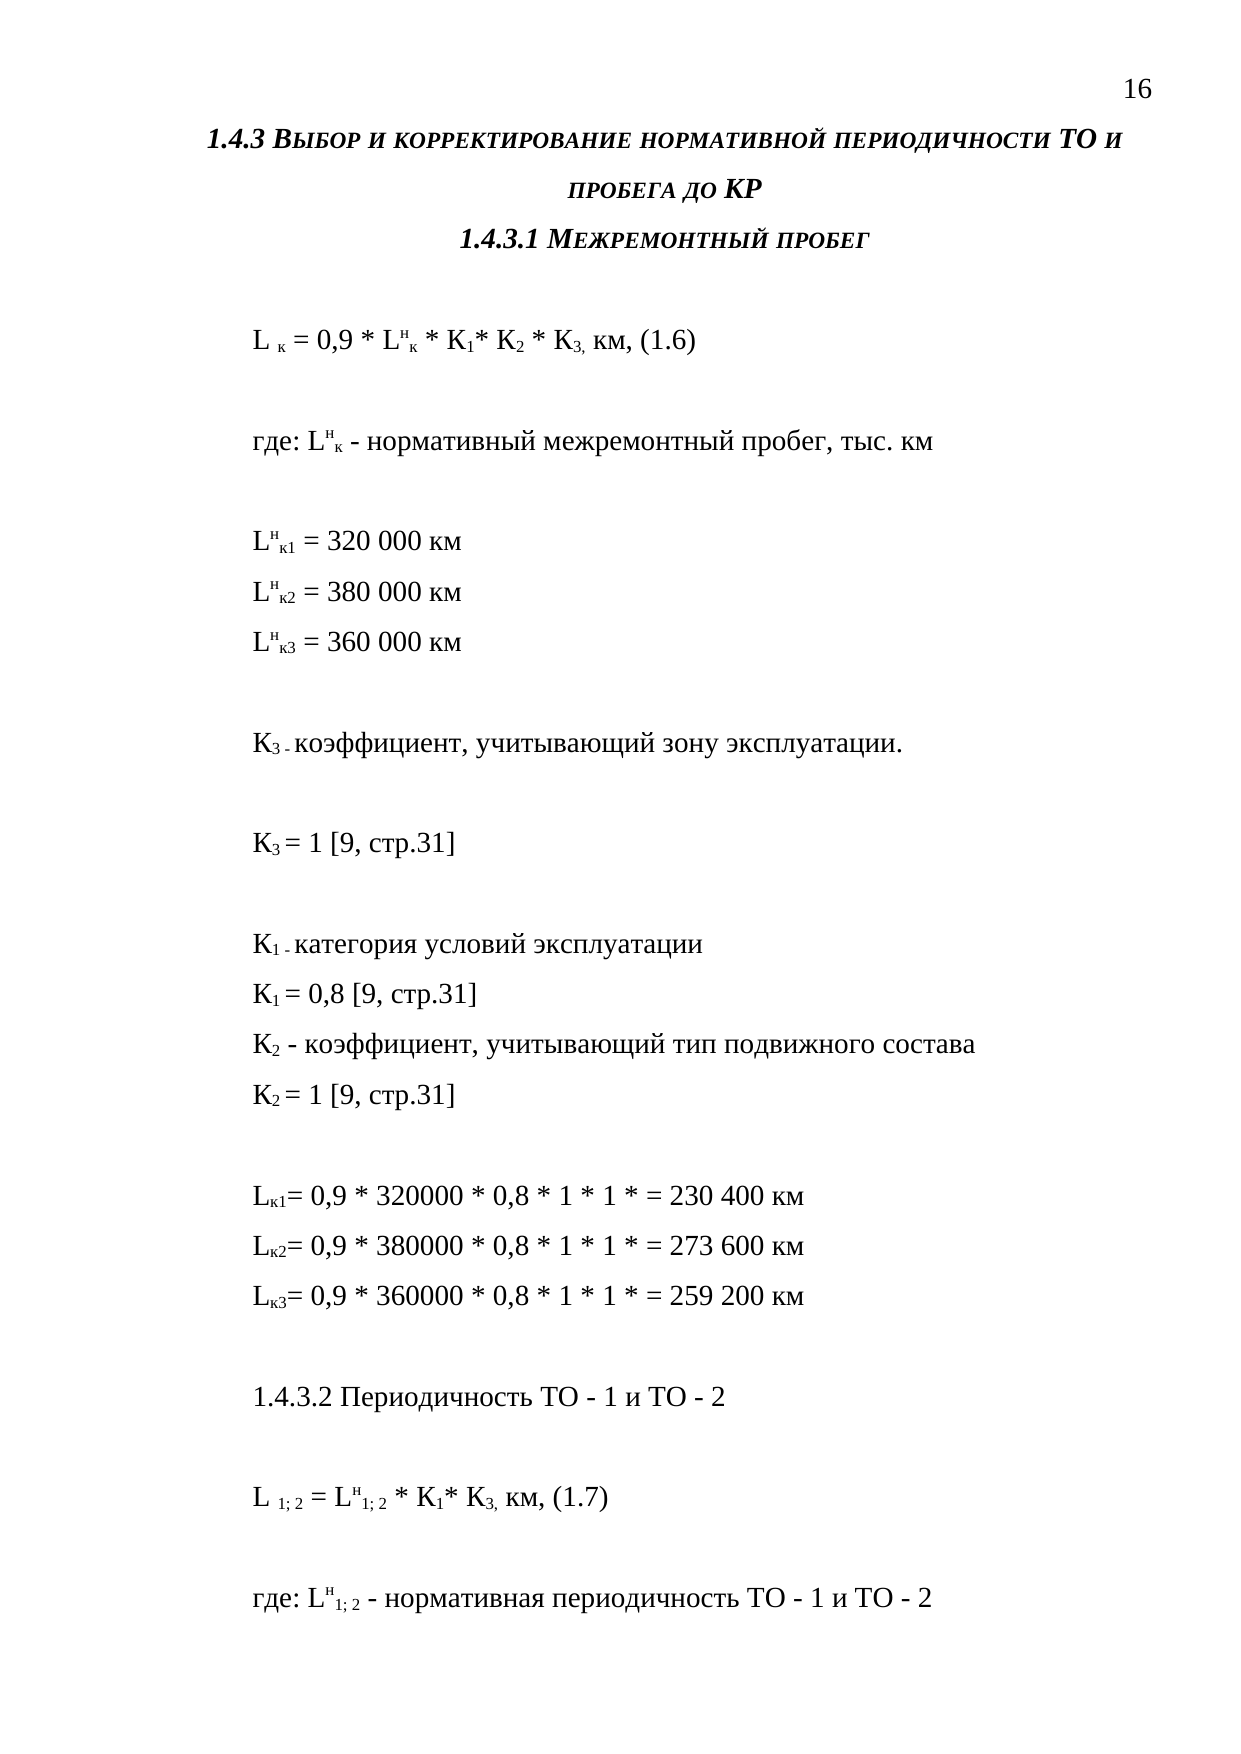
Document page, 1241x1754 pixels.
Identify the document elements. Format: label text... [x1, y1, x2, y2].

text Lнк3 = 360 000 км [177, 624, 1152, 658]
text Lк1= 0,9 * 320000 * 0,8 * 1 * 1 * = 230 400 км [177, 1178, 1152, 1211]
text 1.4.3.2 Периодичность ТО - 1 и ТО - 2 [177, 1379, 1152, 1412]
text К3 - коэффициент, учитывающий зону эксплуатации. [177, 725, 1152, 758]
text К1 - категория условий эксплуатации [177, 926, 1152, 959]
text Lк2= 0,9 * 380000 * 0,8 * 1 * 1 * = 273 600 км [177, 1228, 1152, 1261]
text L 1; 2 = Lн1; 2 * К1* К3, км, (1.7) [177, 1479, 1152, 1513]
text К1 = 0,8 [9, стр.31] [177, 976, 1152, 1010]
text Lк3= 0,9 * 360000 * 0,8 * 1 * 1 * = 259 200 км [177, 1278, 1152, 1312]
text К3 = 1 [9, стр.31] [177, 825, 1152, 859]
subtitle 1.4.3 Выбор и корректирование нормативной периодичности ТО и пробега до КР [177, 121, 1152, 205]
text Lнк1 = 320 000 км [177, 523, 1152, 557]
text L к = 0,9 * Lнк * К1* К2 * К3, км, (1.6) [177, 322, 1152, 356]
text К2 = 1 [9, стр.31] [177, 1077, 1152, 1111]
text где: Lнк - нормативный межремонтный пробег, тыс. км [177, 423, 1152, 456]
text где: Lн1; 2 - нормативная периодичность ТО - 1 и ТО - 2 [177, 1580, 1152, 1614]
text Lнк2 = 380 000 км [177, 574, 1152, 607]
subtitle 1.4.3.1 Межремонтный пробег [177, 222, 1152, 255]
text К2 - коэффициент, учитывающий тип подвижного состава [177, 1027, 1152, 1060]
